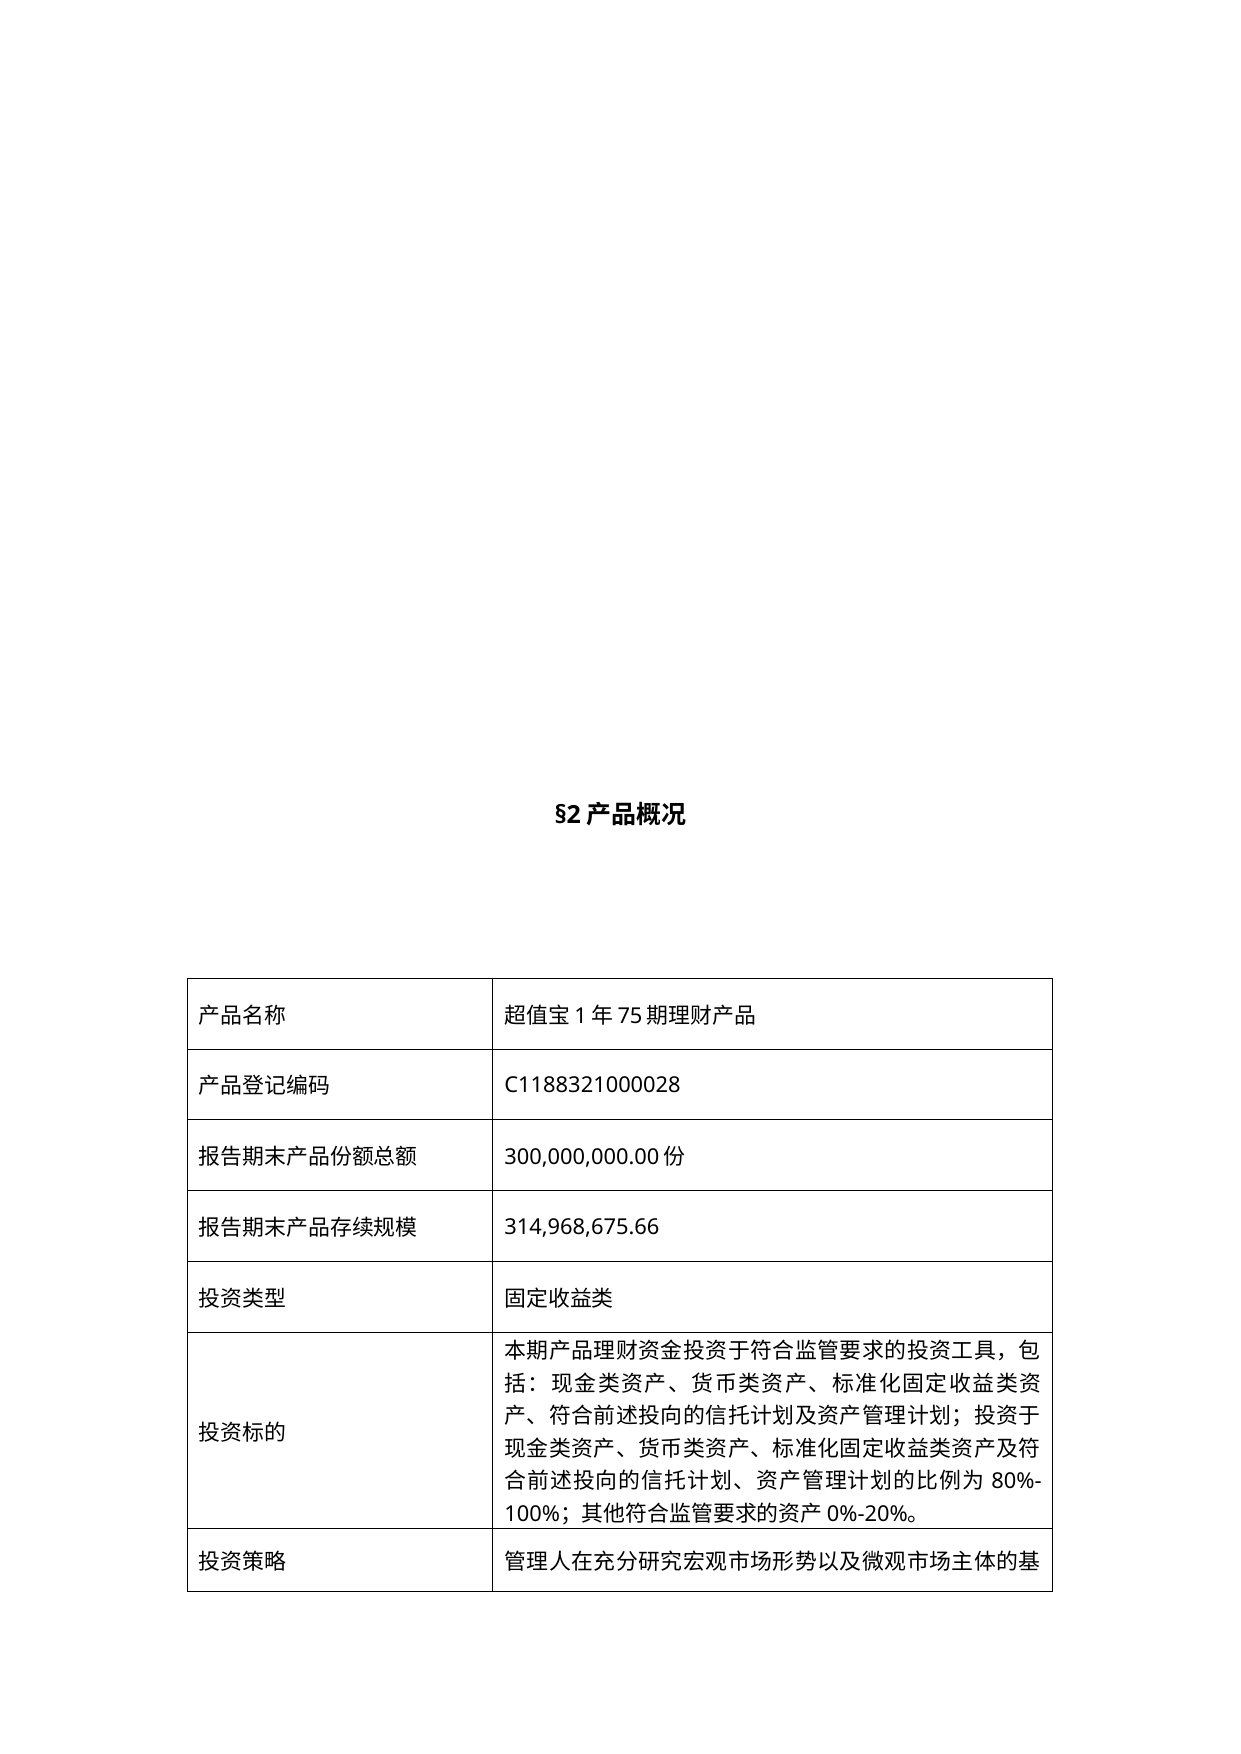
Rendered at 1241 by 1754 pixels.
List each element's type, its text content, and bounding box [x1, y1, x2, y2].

table_cell 报告期末产品存续规模 [188, 1191, 492, 1261]
table_cell 产品登记编码 [188, 1050, 492, 1119]
table_header 超值宝1年75期理财产品 [493, 979, 1052, 1048]
table_cell 300,000,000.00份 [493, 1120, 1052, 1190]
text §2产品概况 [187, 780, 1053, 845]
table_cell 报告期末产品份额总额 [188, 1120, 492, 1190]
table_cell C1188321000028 [493, 1050, 1052, 1119]
table_header 产品名称 [188, 979, 492, 1048]
table_cell 314,968,675.66 [493, 1191, 1052, 1261]
table_cell 本期产品理财资金投资于符合监管要求的投资工具，包括：现金类资产、货币类资产、标准化固定收益类资产、符合前述投向的信托计划及资产管理计划；投资于现金类资产、货币类资产、标准化固定收益类资产及符合前述投向的信托计划、资产管理计划的比例为80%-100%；其他符合监管要求的资产0%-20%。 [493, 1333, 1052, 1528]
table_cell 投资标的 [188, 1333, 492, 1528]
table_cell 固定收益类 [493, 1262, 1052, 1332]
table_cell 投资策略 [188, 1529, 492, 1591]
table_cell 投资类型 [188, 1262, 492, 1332]
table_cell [493, 1529, 1052, 1591]
